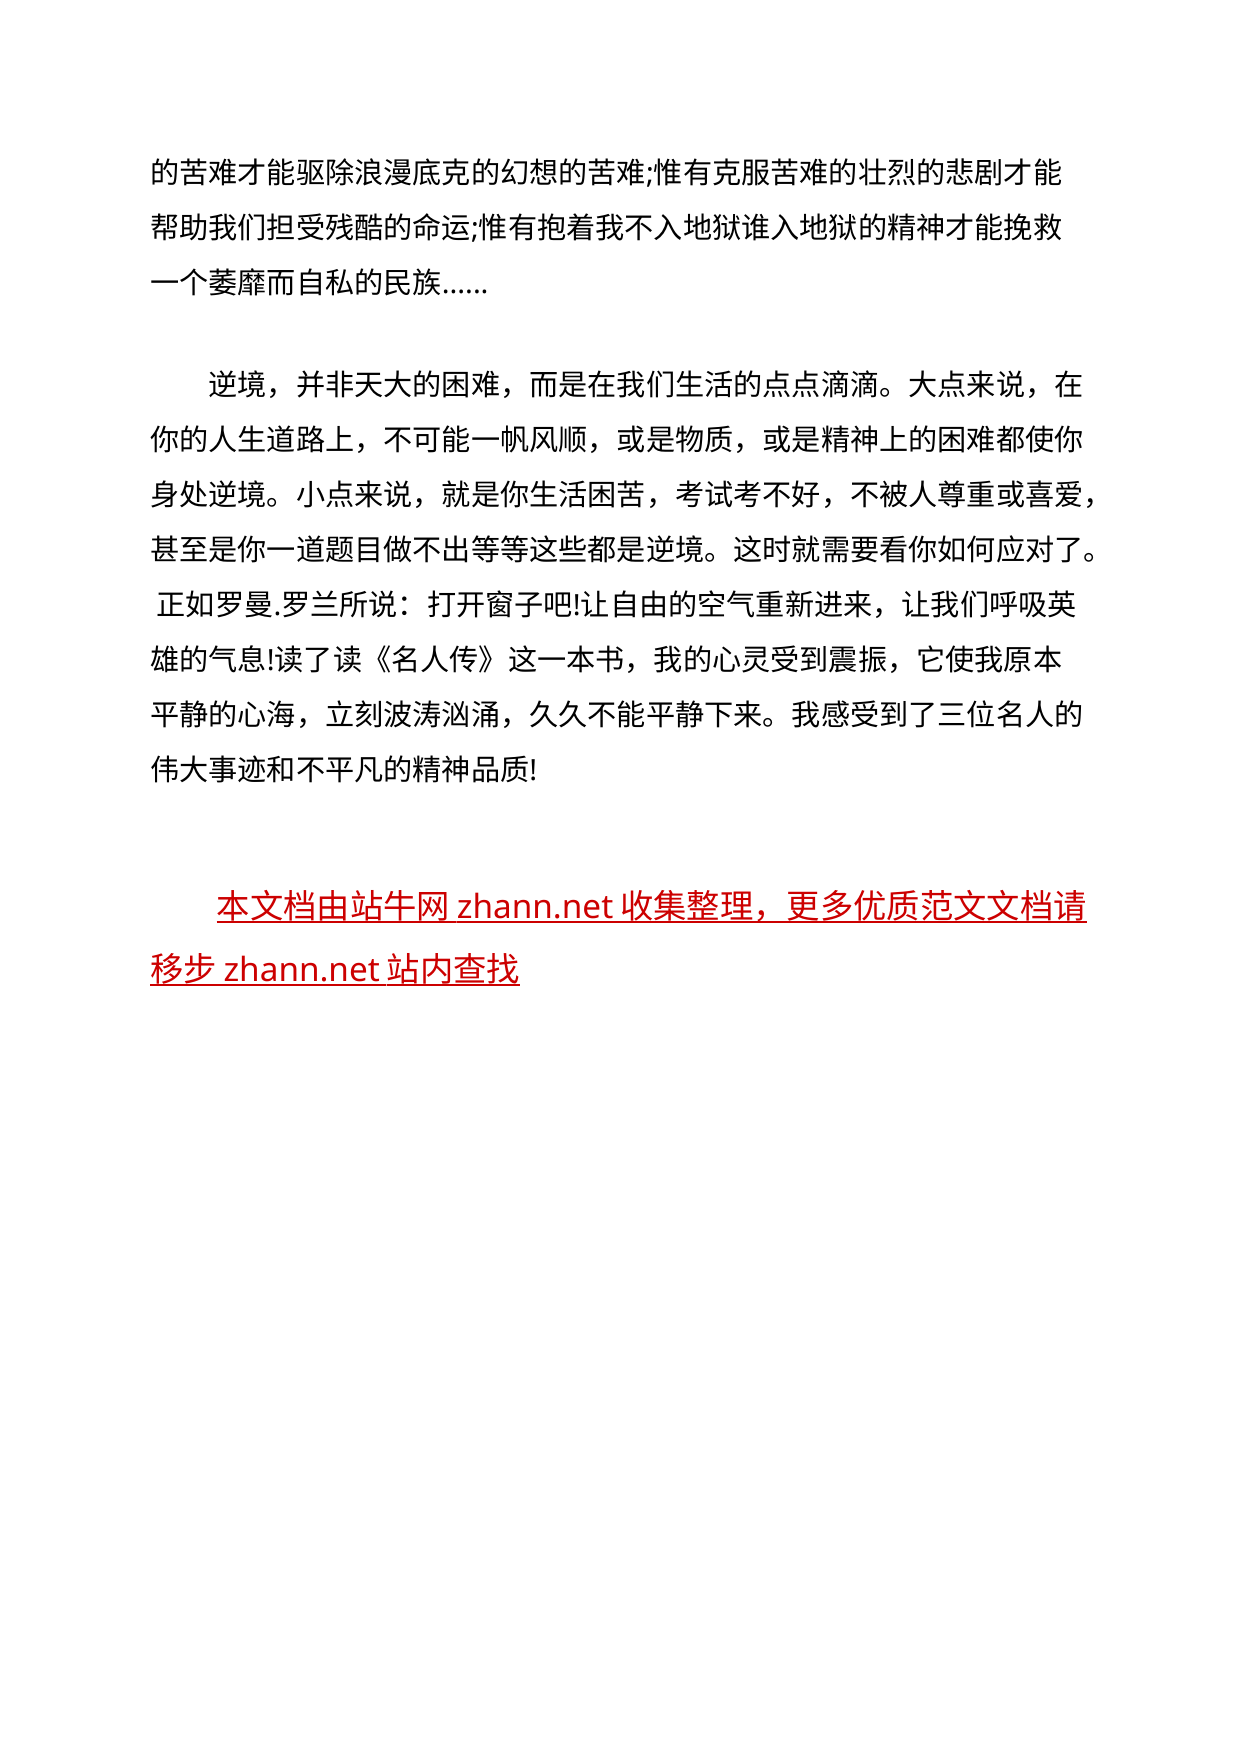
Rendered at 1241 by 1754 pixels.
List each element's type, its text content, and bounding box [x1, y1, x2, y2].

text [150, 150, 1090, 302]
text 本文档由站牛网zhann.net收集整理，更多优质范文文档请移步zhann.net站内查找 [150, 880, 1090, 991]
text 逆境，并非天大的困难，而是在我们生活的点点滴滴。大点来说，在你的人生道路上，不可能一帆风顺，或是物质，或是精神上的困难都使你身处逆境。小点来说，就是你生活困苦，考试考不好，不被人尊重或喜爱，甚至是你一道题目做不出等等这些都是逆境。这时就需要看你如何应对了。 正如罗曼.罗兰所说：打开窗子吧!让自由的空气重新进来，让我们呼吸英雄的气息!读了读《名人传》这一本书，我的心灵受到震振，它使我原本平静的心海，立刻波涛汹涌，久久不能平静下来。我感受到了三位名人的伟大事迹和不平凡的精神品质! [150, 362, 1090, 789]
